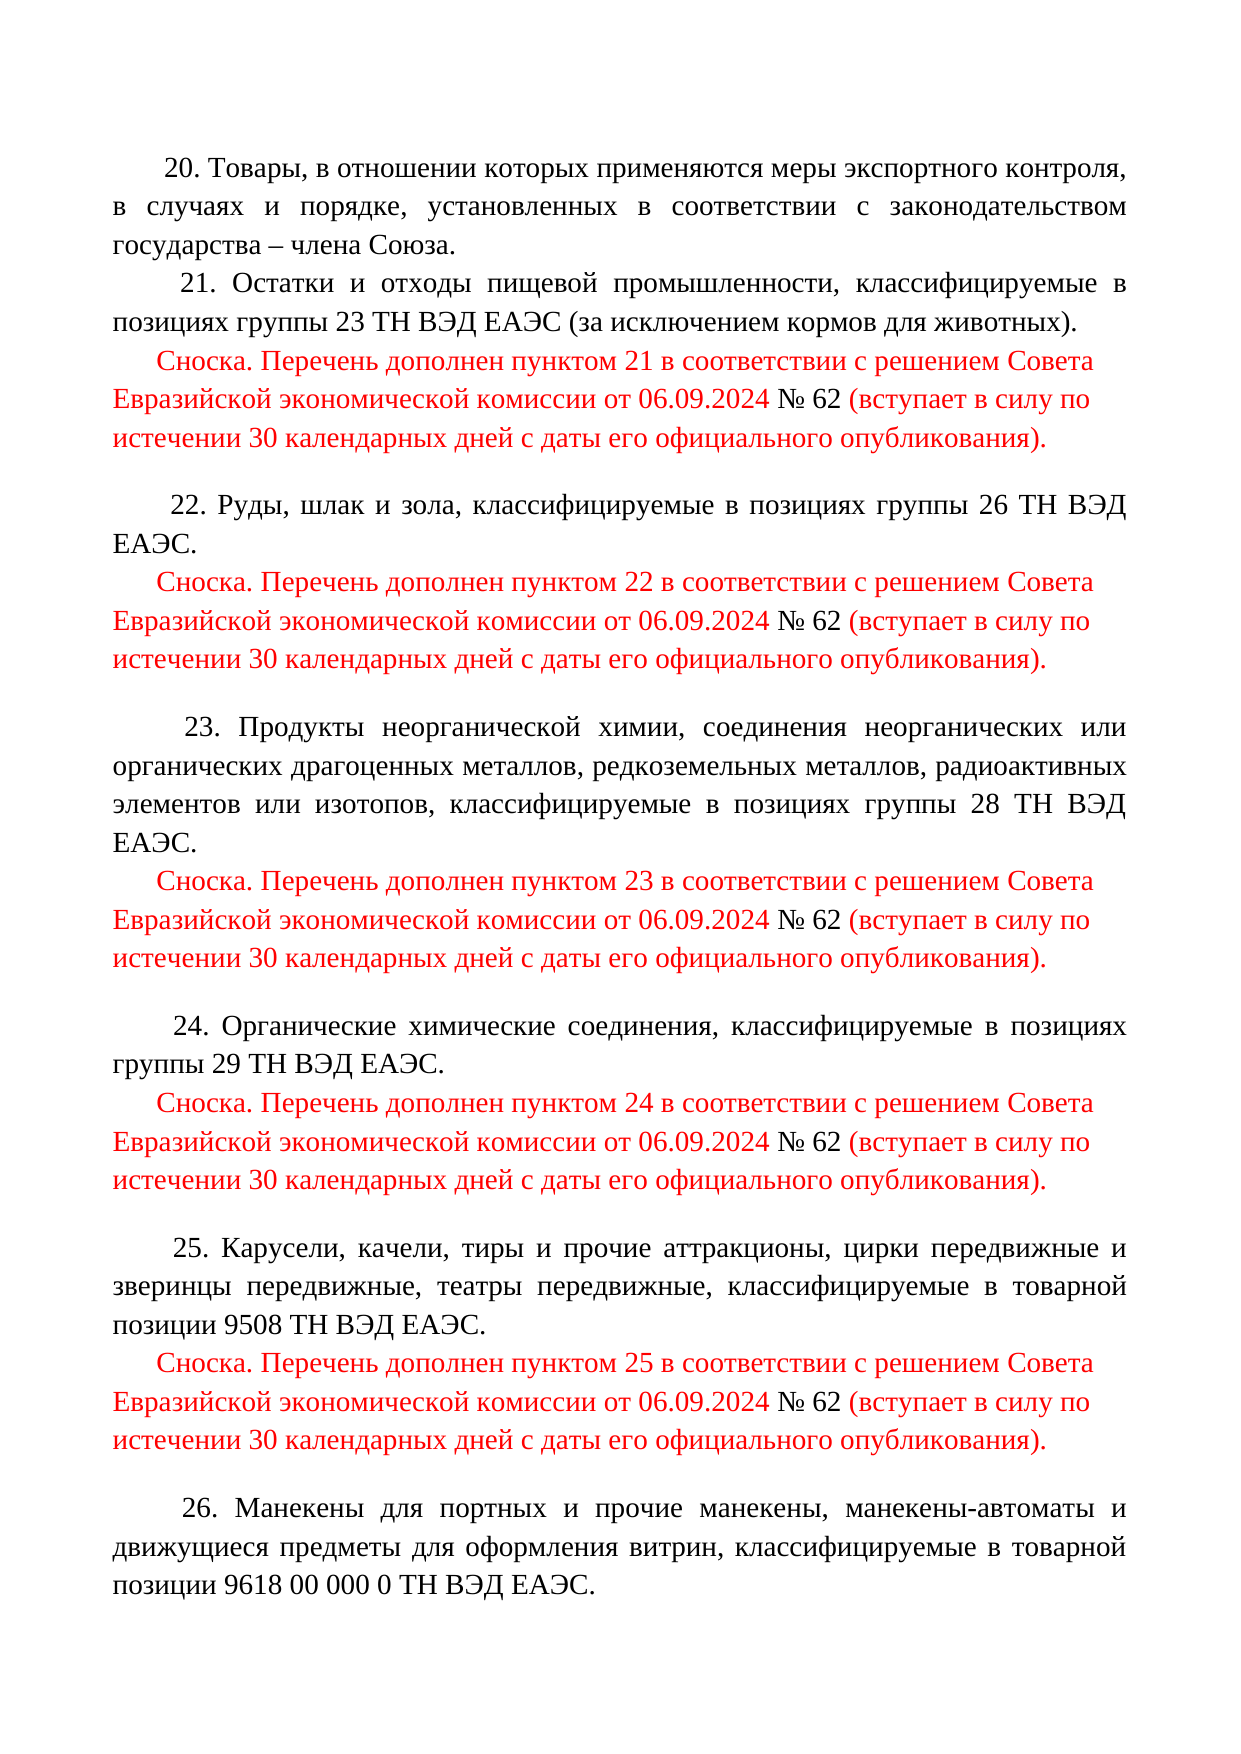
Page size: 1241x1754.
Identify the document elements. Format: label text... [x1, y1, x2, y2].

text 20. Товары, в отношении которых применяются меры экспортного контроля, в случаях и порядке, установленных в соответствии с законодательством государства – члена Союза. [112, 150, 1128, 261]
text Сноска. Перечень дополнен пунктом 24 в соответствии с решением Совета Евразийской экономической комиссии от 06.09.2024 № 62 (вступает в силу по истечении 30 календарных дней с даты его официального опубликования). [112, 1085, 1128, 1226]
text Сноска. Перечень дополнен пунктом 21 в соответствии с решением Совета Евразийской экономической комиссии от 06.09.2024 № 62 (вступает в силу по истечении 30 календарных дней с даты его официального опубликования). [112, 343, 1128, 483]
text 23. Продукты неорганической химии, соединения неорганических или органических драгоценных металлов, редкоземельных металлов, радиоактивных элементов или изотопов, классифицируемые в позициях группы 28 ТН ВЭД ЕАЭС. [112, 709, 1128, 858]
text 22. Руды, шлак и зола, классифицируемые в позициях группы 26 ТН ВЭД ЕАЭС. [112, 487, 1128, 559]
text 26. Манекены для портных и прочие манекены, манекены-автоматы и движущиеся предметы для оформления витрин, классифицируемые в товарной позиции 9618 00 000 0 ТН ВЭД ЕАЭС. [112, 1490, 1128, 1601]
text Сноска. Перечень дополнен пунктом 25 в соответствии с решением Совета Евразийской экономической комиссии от 06.09.2024 № 62 (вступает в силу по истечении 30 календарных дней с даты его официального опубликования). [112, 1345, 1128, 1486]
text Сноска. Перечень дополнен пунктом 22 в соответствии с решением Совета Евразийской экономической комиссии от 06.09.2024 № 62 (вступает в силу по истечении 30 календарных дней с даты его официального опубликования). [112, 564, 1128, 705]
text 25. Карусели, качели, тиры и прочие аттракционы, цирки передвижные и зверинцы передвижные, театры передвижные, классифицируемые в товарной позиции 9508 ТН ВЭД ЕАЭС. [112, 1230, 1128, 1340]
text 24. Органические химические соединения, классифицируемые в позициях группы 29 ТН ВЭД ЕАЭС. [112, 1008, 1128, 1080]
text Сноска. Перечень дополнен пунктом 23 в соответствии с решением Совета Евразийской экономической комиссии от 06.09.2024 № 62 (вступает в силу по истечении 30 календарных дней с даты его официального опубликования). [112, 863, 1128, 1004]
text 21. Остатки и отходы пищевой промышленности, классифицируемые в позициях группы 23 ТН ВЭД ЕАЭС (за исключением кормов для животных). [112, 266, 1128, 338]
